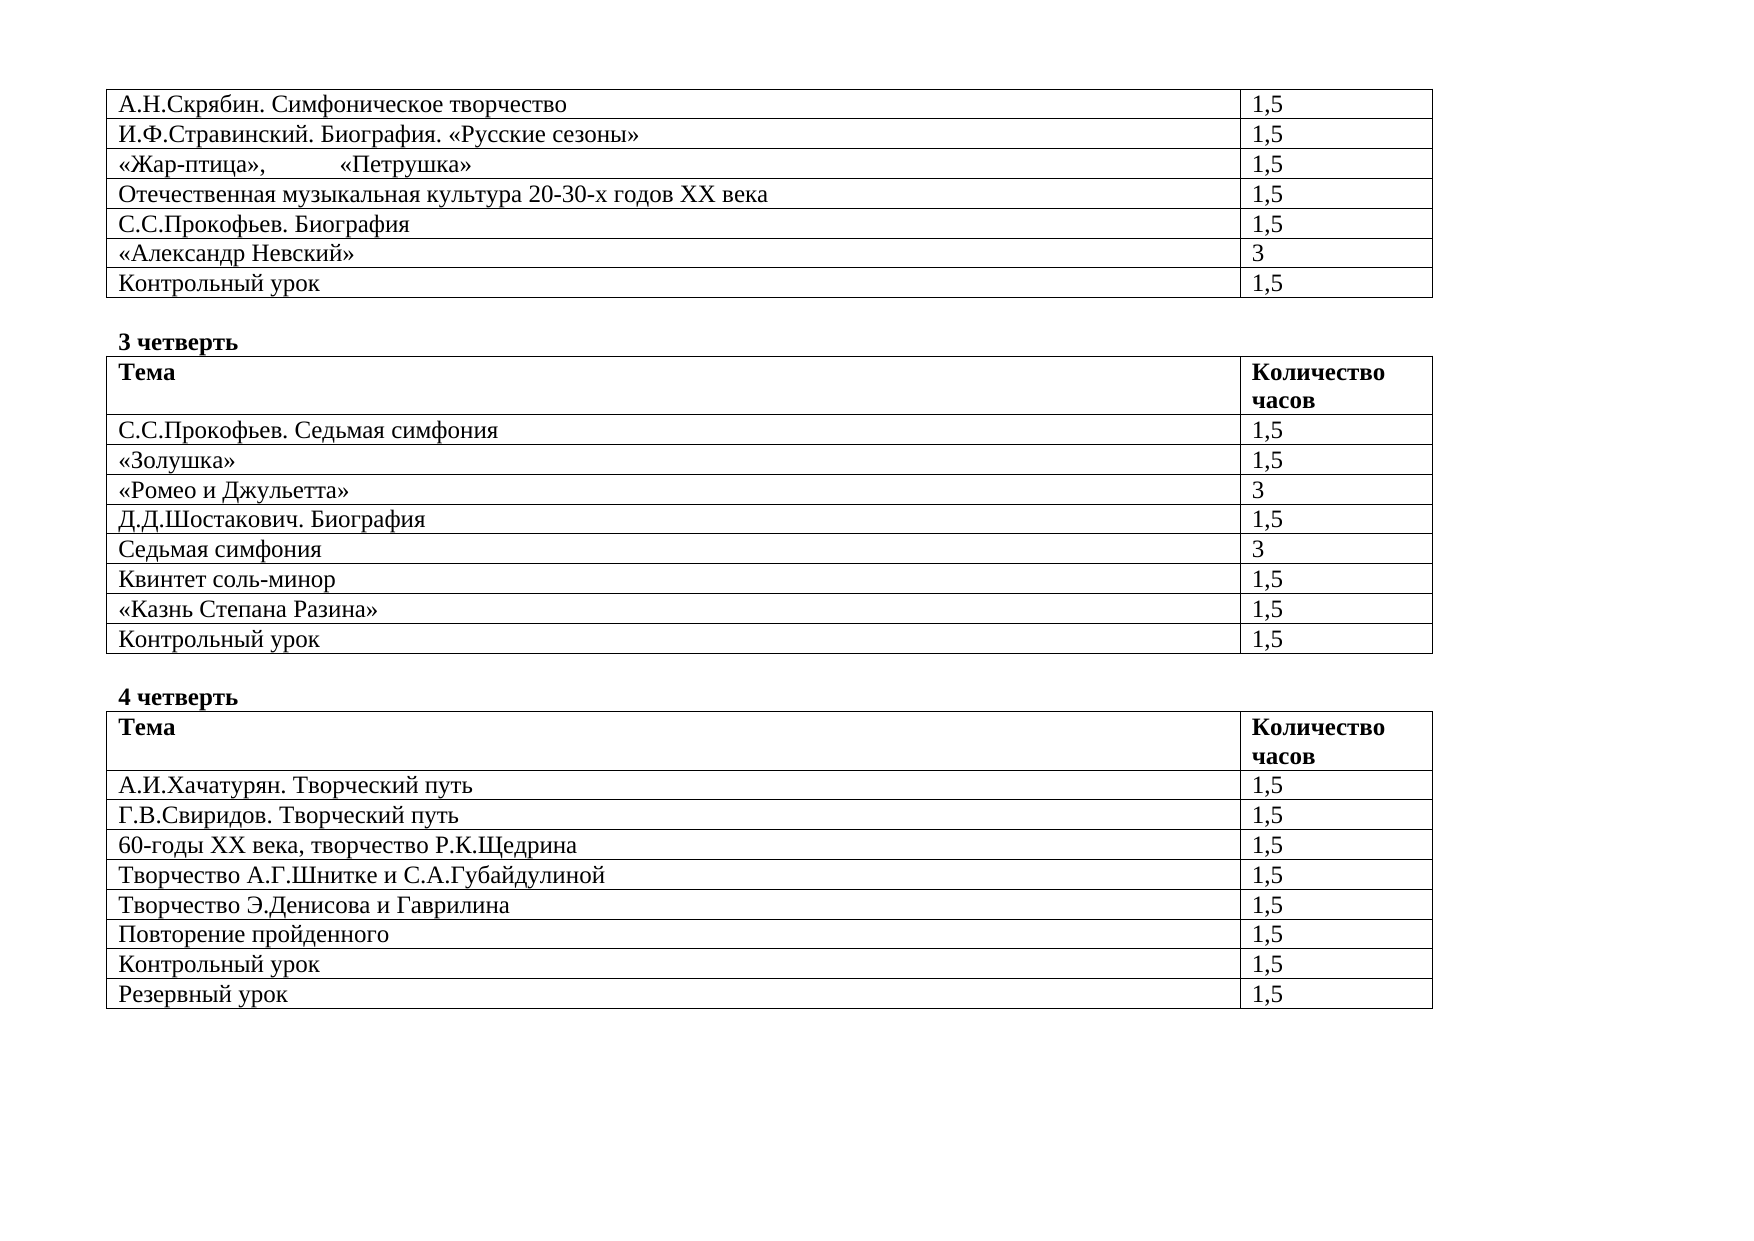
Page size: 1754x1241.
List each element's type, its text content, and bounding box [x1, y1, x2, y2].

table_cell 1,5 [1241, 90, 1432, 118]
table_cell Д.Д.Шостакович. Биография [107, 505, 1240, 533]
table_cell Г.В.Свиридов. Творческий путь [107, 800, 1240, 829]
table_cell 1,5 [1241, 890, 1432, 918]
table_cell 1,5 [1241, 445, 1432, 474]
table_cell 1,5 [1241, 860, 1432, 889]
table_cell 3 [1241, 534, 1432, 563]
table_cell 1,5 [1241, 594, 1432, 623]
table_cell 60-годы ХХ века, творчество Р.К.Щедрина [107, 830, 1240, 859]
table_header Тема [107, 357, 1240, 414]
table_header Количество часов [1241, 357, 1432, 414]
table_cell Творчество А.Г.Шнитке и С.А.Губайдулиной [107, 860, 1240, 889]
table_cell 1,5 [1241, 949, 1432, 978]
table_cell 1,5 [1241, 564, 1432, 593]
table_cell Резервный урок [107, 979, 1240, 1008]
text 3 четверть [118, 327, 1636, 356]
table_cell Творчество Э.Денисова и Гаврилина [107, 890, 1240, 918]
table_cell И.Ф.Стравинский. Биография. «Русские сезоны» [107, 119, 1240, 148]
table_cell «Золушка» [107, 445, 1240, 474]
table_cell А.И.Хачатурян. Творческий путь [107, 771, 1240, 799]
table_cell Отечественная музыкальная культура 20-30-х годов ХХ века [107, 179, 1240, 208]
table_cell «Ромео и Джульетта» [107, 475, 1240, 503]
table_cell 3 [1241, 239, 1432, 267]
table_cell 1,5 [1241, 771, 1432, 799]
table_cell 1,5 [1241, 830, 1432, 859]
table_cell Контрольный урок [107, 949, 1240, 978]
table_cell «Александр Невский» [107, 239, 1240, 267]
table_cell А.Н.Скрябин. Симфоническое творчество [107, 90, 1240, 118]
table_cell 1,5 [1241, 415, 1432, 444]
table_header Тема [107, 712, 1240, 769]
table_cell 1,5 [1241, 149, 1432, 178]
table_cell 1,5 [1241, 119, 1432, 148]
table_cell Контрольный урок [107, 624, 1240, 652]
table_cell 1,5 [1241, 505, 1432, 533]
table_cell 3 [1241, 475, 1432, 503]
table_cell С.С.Прокофьев. Седьмая симфония [107, 415, 1240, 444]
table_cell 1,5 [1241, 800, 1432, 829]
table_cell «Казнь Степана Разина» [107, 594, 1240, 623]
table_cell 1,5 [1241, 920, 1432, 948]
table_cell «Жар-птица», «Петрушка» [107, 149, 1240, 178]
table_cell Контрольный урок [107, 268, 1240, 297]
table_cell С.С.Прокофьев. Биография [107, 209, 1240, 237]
table_cell 1,5 [1241, 179, 1432, 208]
table_cell Седьмая симфония [107, 534, 1240, 563]
text 4 четверть [118, 682, 1636, 711]
table_cell 1,5 [1241, 268, 1432, 297]
table_header Количество часов [1241, 712, 1432, 769]
table_cell Повторение пройденного [107, 920, 1240, 948]
table_cell 1,5 [1241, 209, 1432, 237]
table_cell Квинтет соль-минор [107, 564, 1240, 593]
table_cell 1,5 [1241, 979, 1432, 1008]
table_cell 1,5 [1241, 624, 1432, 652]
